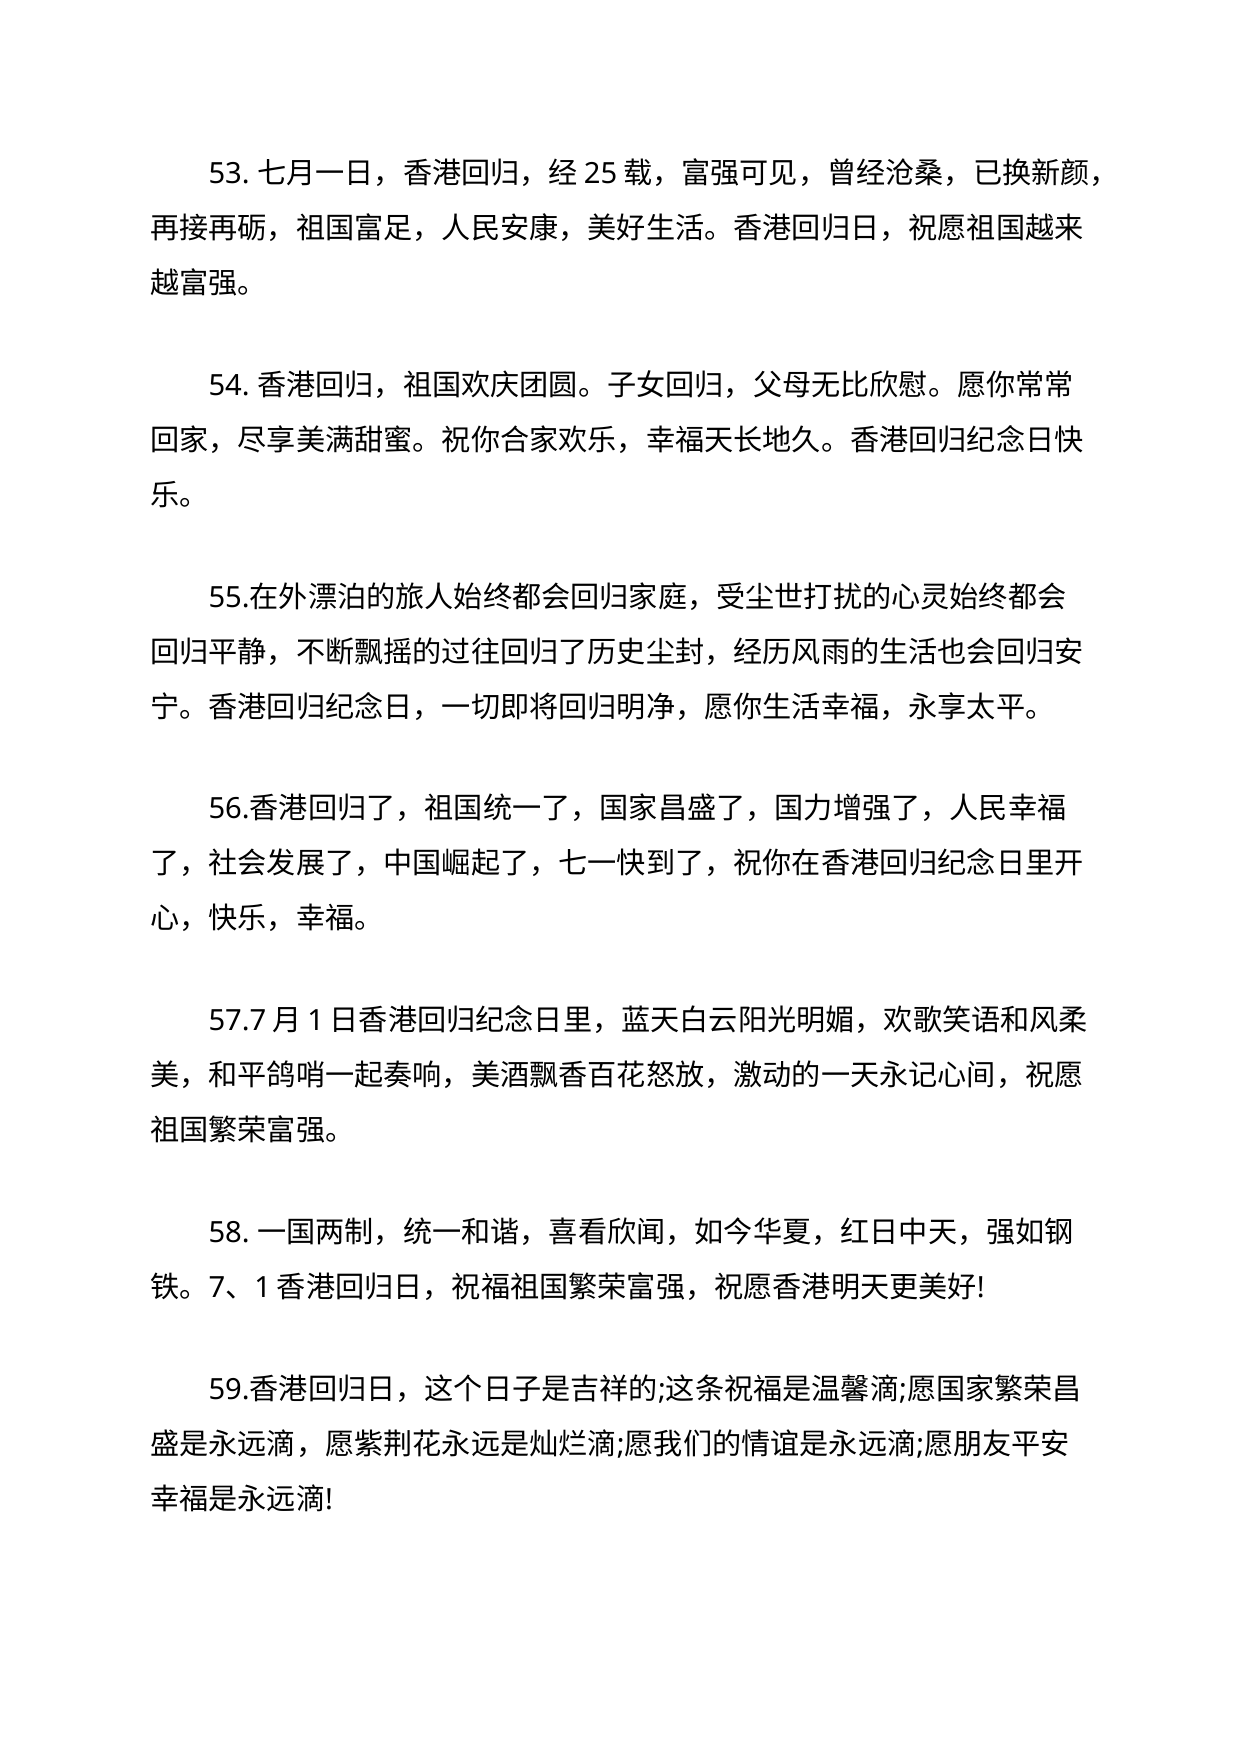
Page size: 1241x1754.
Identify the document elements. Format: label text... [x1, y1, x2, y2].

text 53. 七月一日，香港回归，经25载，富强可见，曾经沧桑，已换新颜，再接再砺，祖国富足，人民安康，美好生活。香港回归日，祝愿祖国越来越富强。 [150, 150, 1090, 302]
text 58. 一国两制，统一和谐，喜看欣闻，如今华夏，红日中天，强如钢铁。7、1香港回归日，祝福祖国繁荣富强，祝愿香港明天更美好! [150, 1208, 1090, 1306]
text 55.在外漂泊的旅人始终都会回归家庭，受尘世打扰的心灵始终都会回归平静，不断飘摇的过往回归了历史尘封，经历风雨的生活也会回归安宁。香港回归纪念日，一切即将回归明净，愿你生活幸福，永享太平。 [150, 573, 1090, 726]
text 59.香港回归日，这个日子是吉祥的;这条祝福是温馨滴;愿国家繁荣昌盛是永远滴，愿紫荆花永远是灿烂滴;愿我们的情谊是永远滴;愿朋友平安幸福是永远滴! [150, 1365, 1090, 1518]
text 54. 香港回归，祖国欢庆团圆。子女回归，父母无比欣慰。愿你常常回家，尽享美满甜蜜。祝你合家欢乐，幸福天长地久。香港回归纪念日快乐。 [150, 362, 1090, 514]
text 57.7月1日香港回归纪念日里，蓝天白云阳光明媚，欢歌笑语和风柔美，和平鸽哨一起奏响，美酒飘香百花怒放，激动的一天永记心间，祝愿祖国繁荣富强。 [150, 997, 1090, 1149]
text 56.香港回归了，祖国统一了，国家昌盛了，国力增强了，人民幸福了，社会发展了，中国崛起了，七一快到了，祝你在香港回归纪念日里开心，快乐，幸福。 [150, 785, 1090, 937]
